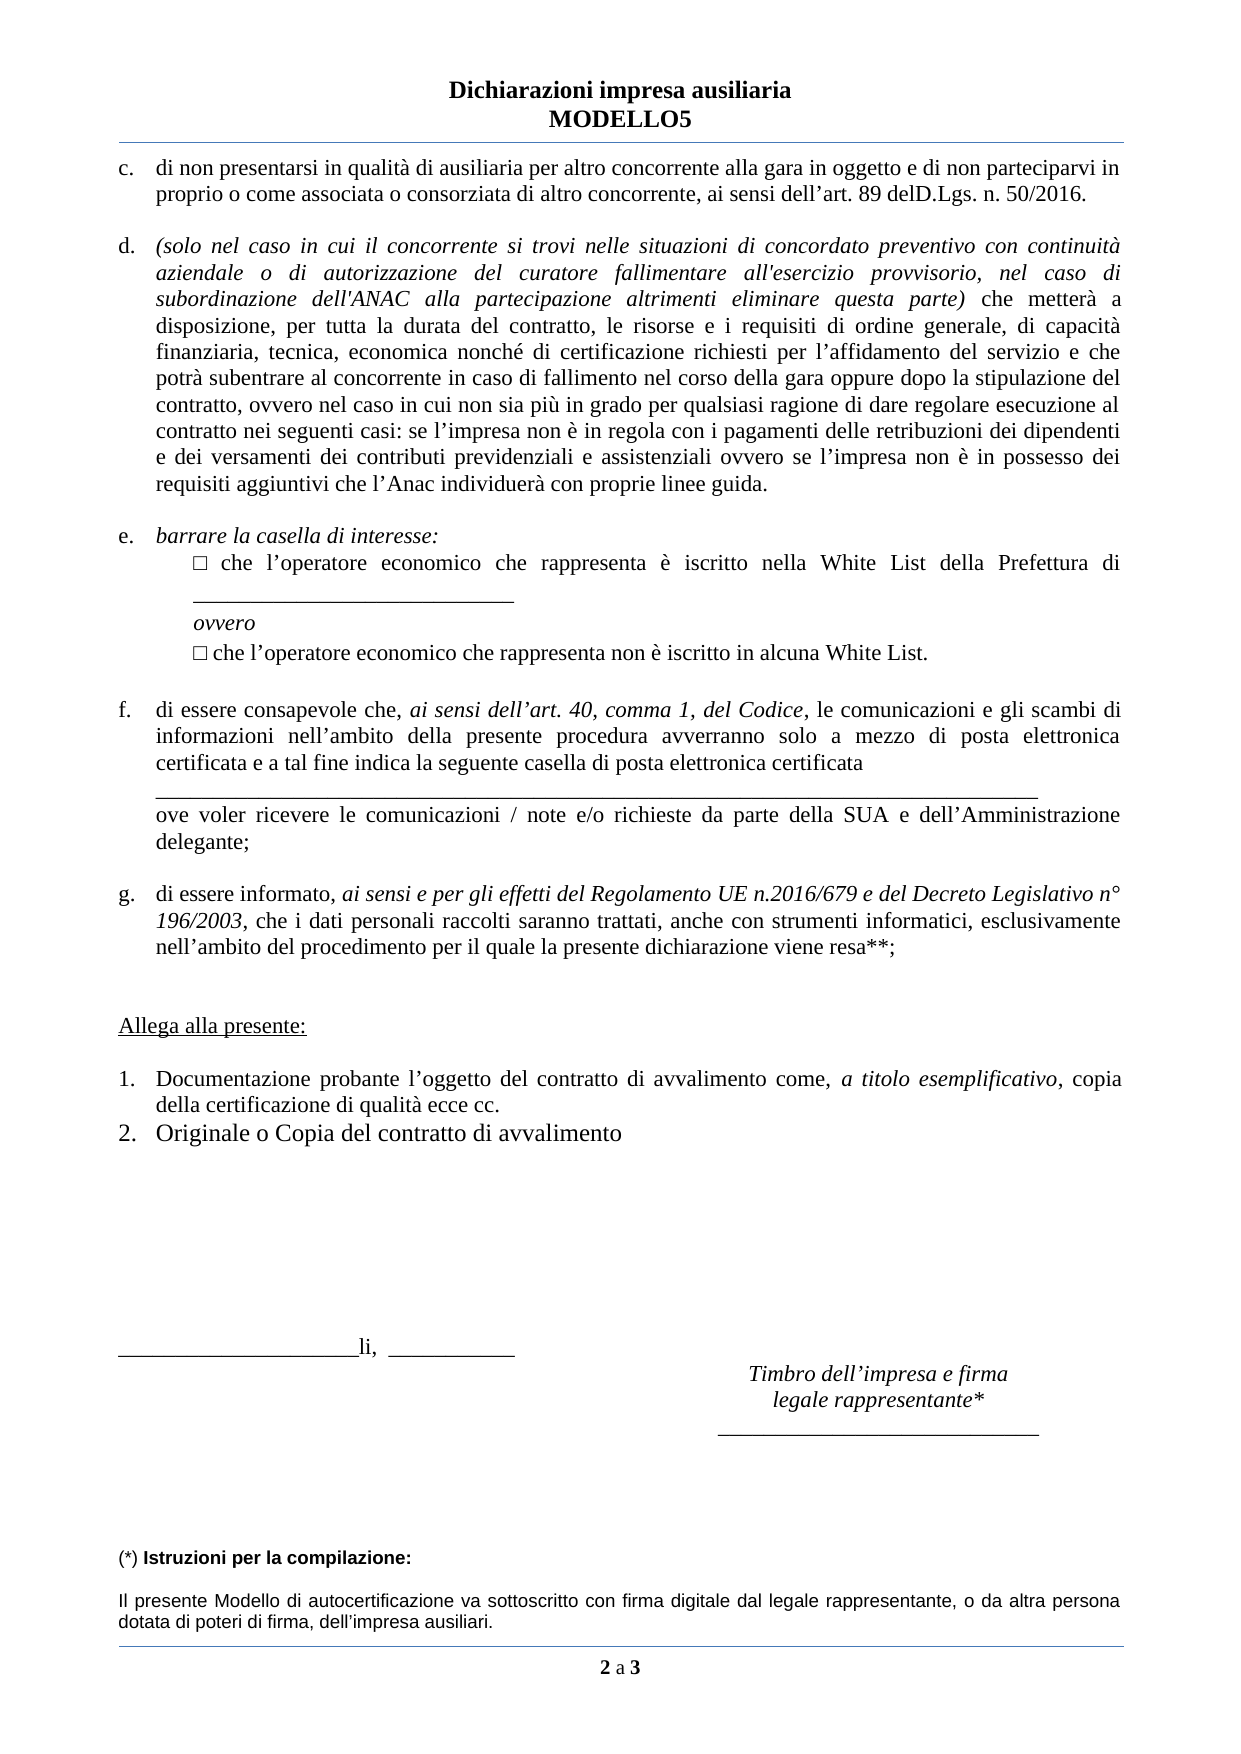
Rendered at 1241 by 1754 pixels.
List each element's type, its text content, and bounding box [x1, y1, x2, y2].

text Timbro dell’impresa e firma [634, 1360, 1122, 1386]
text _____________________________________________________________________________ [118, 775, 1122, 801]
list di non presentarsi in qualità di ausiliaria per altro concorrente alla gara in oggetto e di non parteciparvi in proprio o come associata o consorziata di altro concorrente, ai sensi dell’art. 89 delD.Lgs. n. 50/2016. [118, 153, 1122, 206]
text ove voler ricevere le comunicazioni / note e/o richieste da parte della SUA e dell’Amministrazione delegante; [156, 801, 1122, 854]
text □ che l’operatore economico che rappresenta non è iscritto in alcuna White List. [193, 639, 1122, 666]
list Originale o Copia del contratto di avvalimento [118, 1118, 1122, 1146]
list di essere consapevole che, ai sensi dell’art. 40, comma 1, del Codice, le comunicazioni e gli scambi di informazioni nell’ambito della presente procedura avverranno solo a mezzo di posta elettronica certificata e a tal fine indica la seguente casella di posta elettronica certificata [118, 696, 1122, 775]
list Documentazione probante l’oggetto del contratto di avvalimento come, a titolo esemplificativo, copia della certificazione di qualità ecce cc. [118, 1065, 1122, 1118]
text (*) Istruzioni per la compilazione: [118, 1547, 1122, 1568]
text Allega alla presente: [118, 1012, 1122, 1039]
text _____________________li, ___________ [118, 1333, 1122, 1360]
text □ che l’operatore economico che rappresenta è iscritto nella White List della Prefettura di ____________________________ [193, 549, 1122, 605]
text Il presente Modello di autocertificazione va sottoscritto con firma digitale dal legale rappresentante, o da altra persona dotata di poteri di firma, dell’impresa ausiliari. [118, 1590, 1122, 1633]
list barrare la casella di interesse: [118, 522, 1122, 549]
list di essere informato, ai sensi e per gli effetti del Regolamento UE n.2016/679 e del Decreto Legislativo n° 196/2003, che i dati personali raccolti saranno trattati, anche con strumenti informatici, esclusivamente nell’ambito del procedimento per il quale la presente dichiarazione viene resa**; [118, 881, 1122, 959]
text legale rappresentante* [634, 1386, 1122, 1412]
list (solo nel caso in cui il concorrente si trovi nelle situazioni di concordato preventivo con continuità aziendale o di autorizzazione del curatore fallimentare all'esercizio provvisorio, nel caso di subordinazione dell'ANAC alla partecipazione altrimenti eliminare questa parte) che metterà a disposizione, per tutta la durata del contratto, le risorse e i requisiti di ordine generale, di capacità finanziaria, tecnica, economica nonché di certificazione richiesti per l’affidamento del servizio e che potrà subentrare al concorrente in caso di fallimento nel corso della gara oppure dopo la stipulazione del contratto, ovvero nel caso in cui non sia più in grado per qualsiasi ragione di dare regolare esecuzione al contratto nei seguenti casi: se l’impresa non è in regola con i pagamenti delle retribuzioni dei dipendenti e dei versamenti dei contributi previdenziali e assistenziali ovvero se l’impresa non è in possesso dei requisiti aggiuntivi che l’Anac individuerà con proprie linee guida. [118, 233, 1122, 496]
text ____________________________ [634, 1412, 1122, 1439]
text ovvero [193, 609, 1122, 636]
